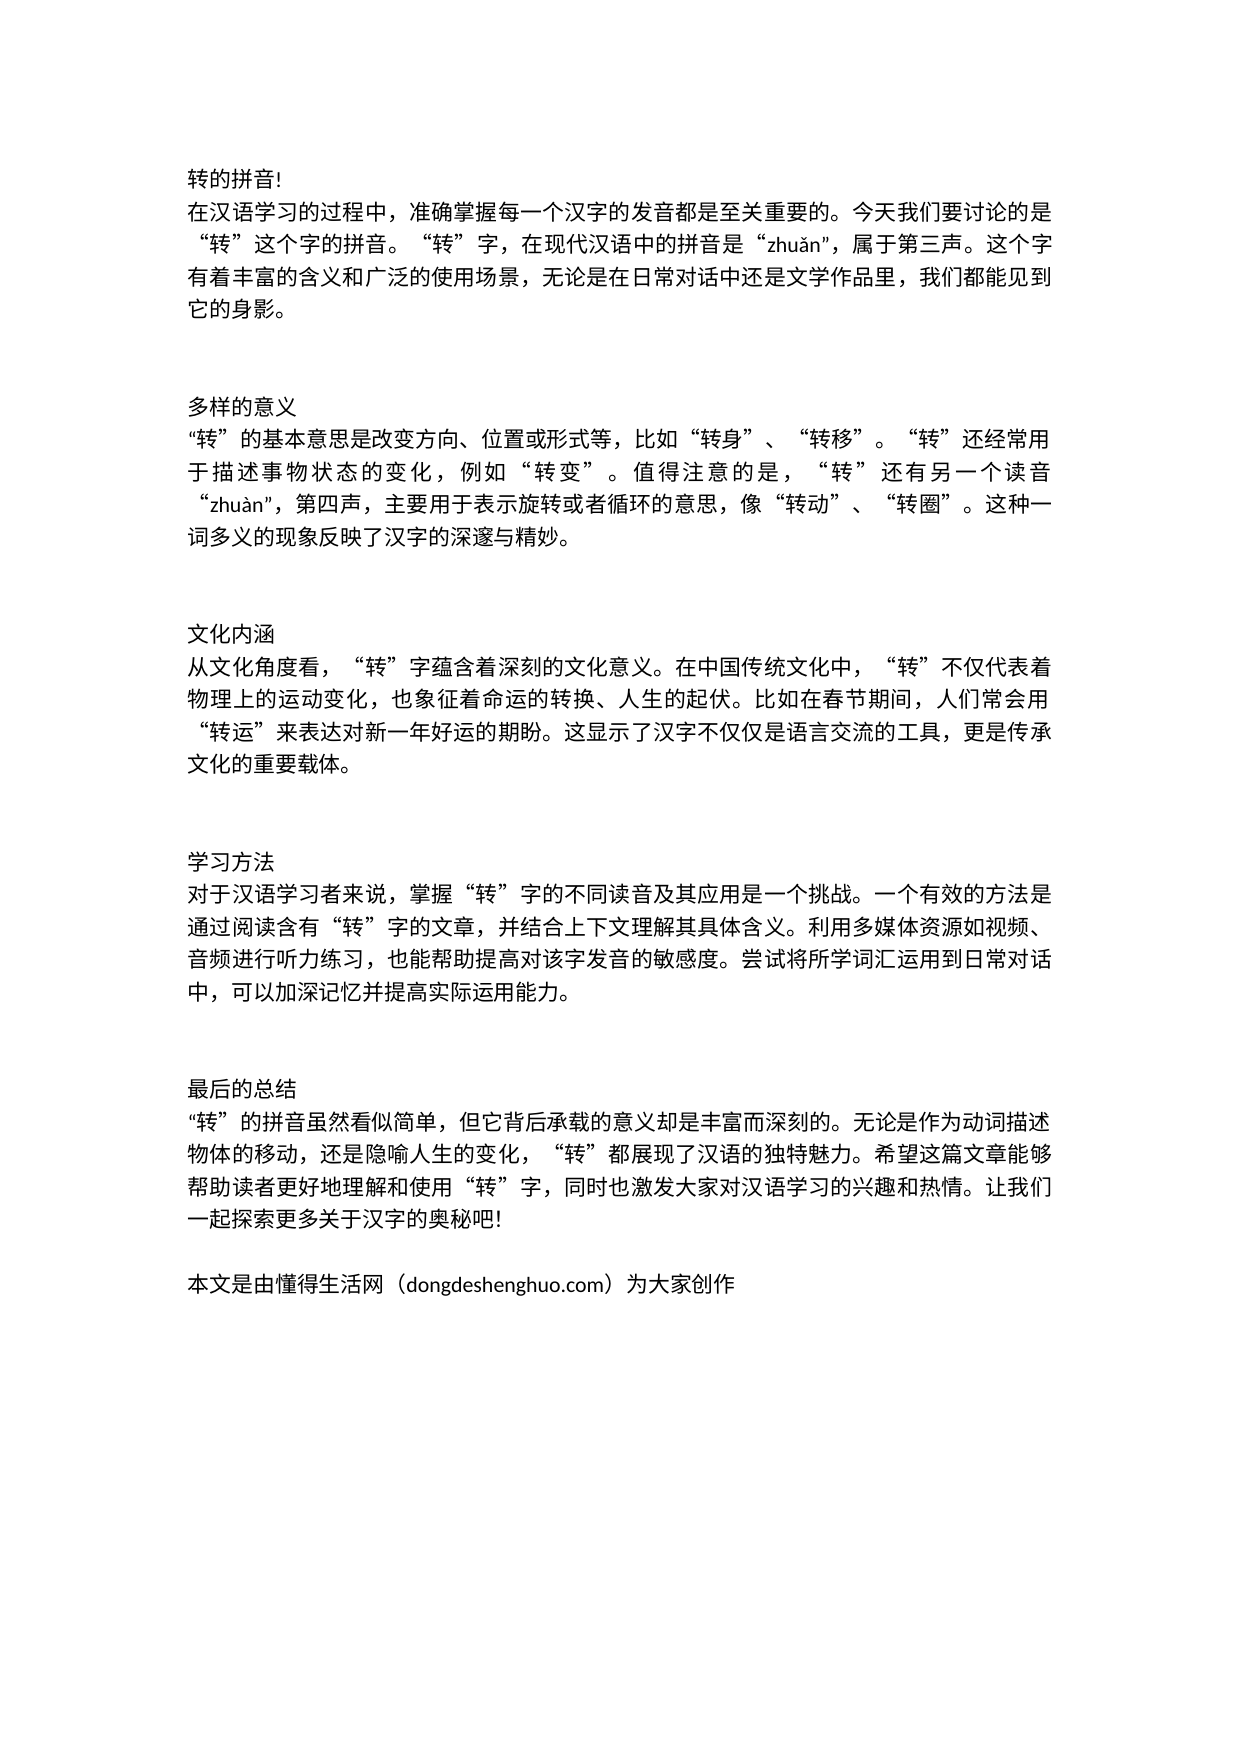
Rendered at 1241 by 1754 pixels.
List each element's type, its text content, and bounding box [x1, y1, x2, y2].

text “转”的基本意思是改变方向、位置或形式等，比如“转身”、“转移”。“转”还经常用于描述事物状态的变化，例如“转变”。值得注意的是，“转”还有另一个读音“zhuàn”，第四声，主要用于表示旋转或者循环的意思，像“转动”、“转圈”。这种一词多义的现象反映了汉字的深邃与精妙。 [187, 422, 1053, 552]
text 文化内涵 [187, 617, 1053, 649]
text 本文是由懂得生活网（dongdeshenghuo.com）为大家创作 [187, 1267, 1053, 1299]
text 最后的总结 [187, 1072, 1053, 1104]
text 多样的意义 [187, 389, 1053, 422]
text 对于汉语学习者来说，掌握“转”字的不同读音及其应用是一个挑战。一个有效的方法是通过阅读含有“转”字的文章，并结合上下文理解其具体含义。利用多媒体资源如视频、音频进行听力练习，也能帮助提高对该字发音的敏感度。尝试将所学词汇运用到日常对话中，可以加深记忆并提高实际运用能力。 [187, 877, 1053, 1007]
text 在汉语学习的过程中，准确掌握每一个汉字的发音都是至关重要的。今天我们要讨论的是“转”这个字的拼音。“转”字，在现代汉语中的拼音是“zhuǎn”，属于第三声。这个字有着丰富的含义和广泛的使用场景，无论是在日常对话中还是文学作品里，我们都能见到它的身影。 [187, 194, 1053, 324]
text 从文化角度看，“转”字蕴含着深刻的文化意义。在中国传统文化中，“转”不仅代表着物理上的运动变化，也象征着命运的转换、人生的起伏。比如在春节期间，人们常会用“转运”来表达对新一年好运的期盼。这显示了汉字不仅仅是语言交流的工具，更是传承文化的重要载体。 [187, 649, 1053, 779]
text 学习方法 [187, 844, 1053, 877]
text 转的拼音! [187, 162, 1053, 194]
text “转”的拼音虽然看似简单，但它背后承载的意义却是丰富而深刻的。无论是作为动词描述物体的移动，还是隐喻人生的变化，“转”都展现了汉语的独特魅力。希望这篇文章能够帮助读者更好地理解和使用“转”字，同时也激发大家对汉语学习的兴趣和热情。让我们一起探索更多关于汉字的奥秘吧！ [187, 1104, 1053, 1234]
